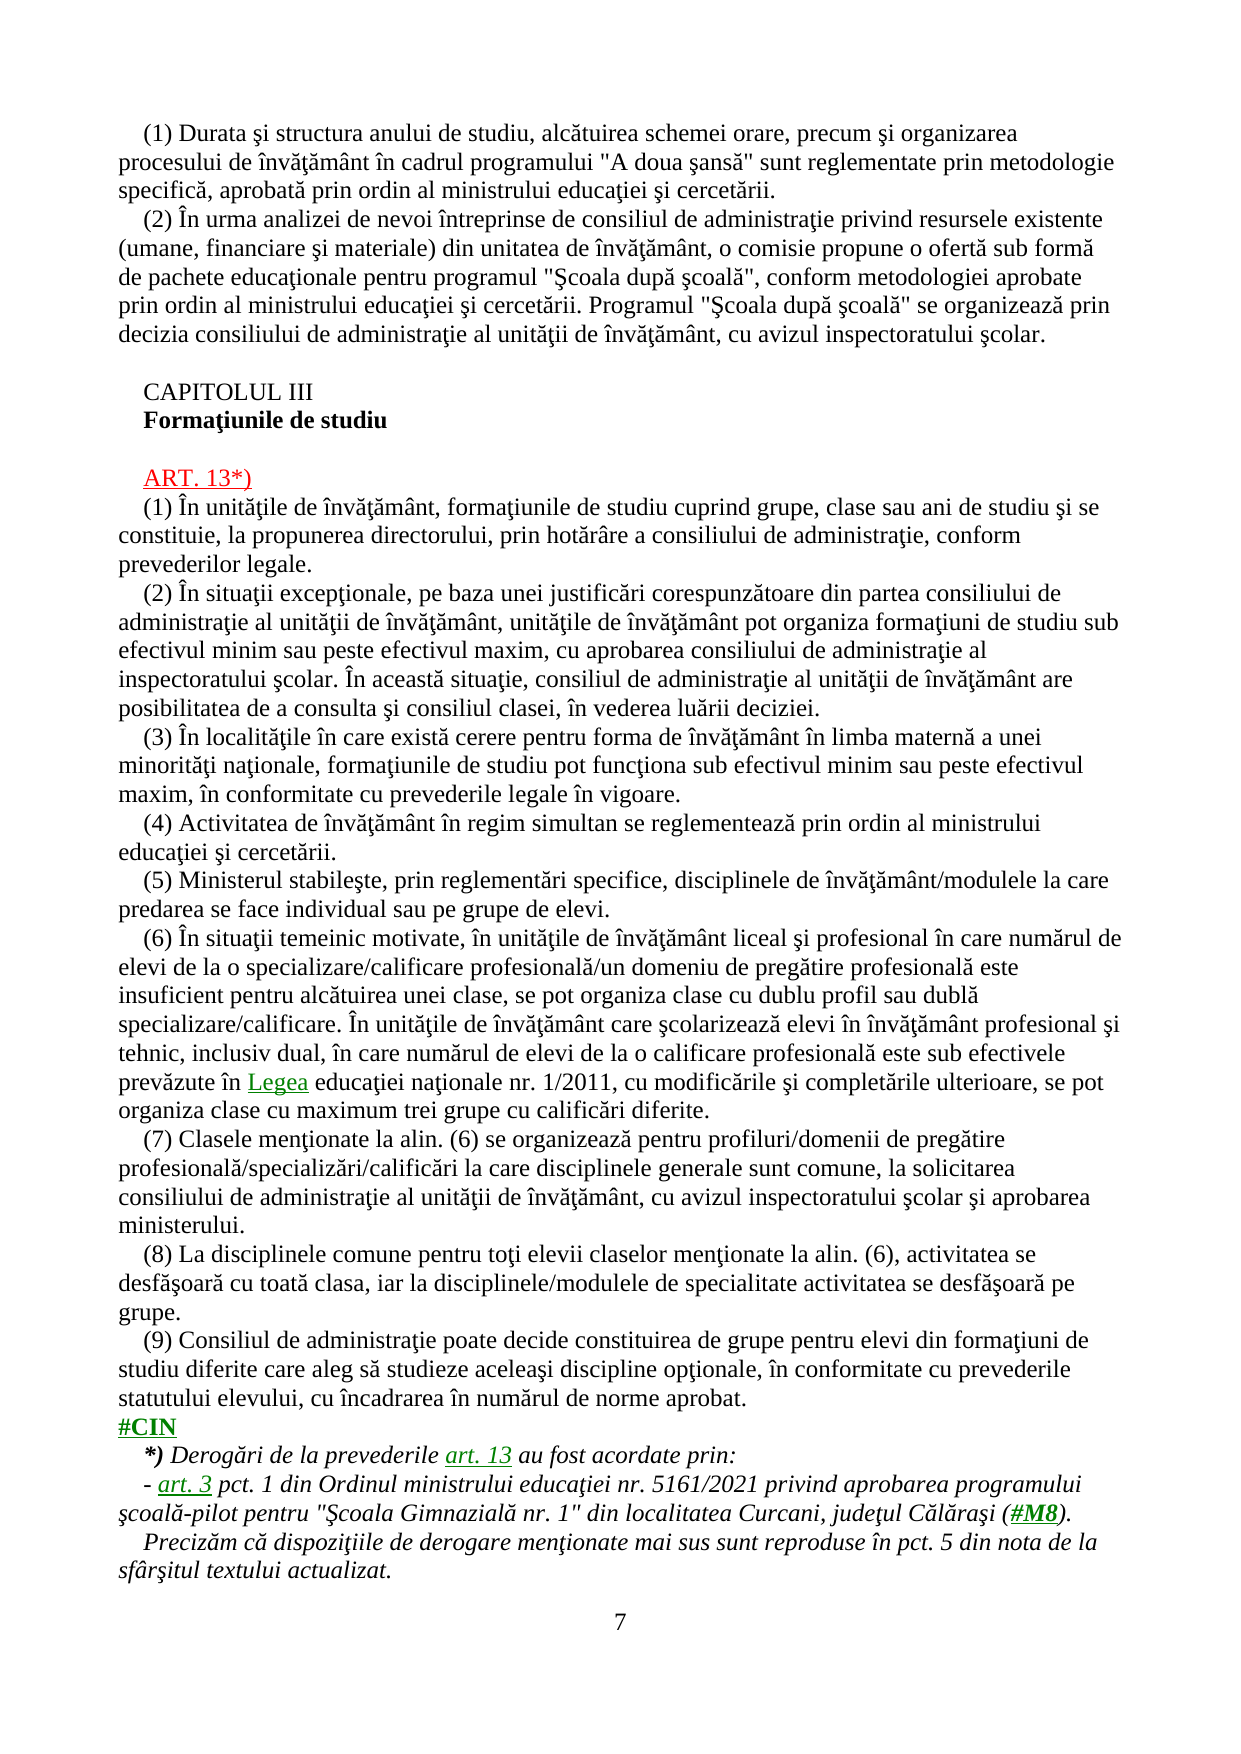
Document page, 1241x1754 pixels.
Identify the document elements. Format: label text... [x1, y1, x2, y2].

text (3) În localităţile în care există cerere pentru forma de învăţământ în limba maternă a unei minorităţi naţionale, formaţiunile de studiu pot funcţiona sub efectivul minim sau peste efectivul maxim, în conformitate cu prevederile legale în vigoare. [118, 722, 1122, 808]
text (1) Durata şi structura anului de studiu, alcătuirea schemei orare, precum şi organizarea procesului de învăţământ în cadrul programului "A doua şansă" sunt reglementate prin metodologie specifică, aprobată prin ordin al ministrului educaţiei şi cercetării. [118, 118, 1122, 204]
text #CIN [118, 1412, 1122, 1441]
text (5) Ministerul stabileşte, prin reglementări specifice, disciplinele de învăţământ/modulele la care predarea se face individual sau pe grupe de elevi. [118, 866, 1122, 923]
text (4) Activitatea de învăţământ în regim simultan se reglementează prin ordin al ministrului educaţiei şi cercetării. [118, 808, 1122, 866]
text *) Derogări de la prevederile art. 13 au fost acordate prin: [118, 1441, 1122, 1469]
text ART. 13*) [118, 463, 1122, 492]
text (2) În situaţii excepţionale, pe baza unei justificări corespunzătoare din partea consiliului de administraţie al unităţii de învăţământ, unităţile de învăţământ pot organiza formaţiuni de studiu sub efectivul minim sau peste efectivul maxim, cu aprobarea consiliului de administraţie al inspectoratului şcolar. În această situaţie, consiliul de administraţie al unităţii de învăţământ are posibilitatea de a consulta şi consiliul clasei, în vederea luării deciziei. [118, 578, 1122, 722]
text (2) În urma analizei de nevoi întreprinse de consiliul de administraţie privind resursele existente (umane, financiare şi materiale) din unitatea de învăţământ, o comisie propune o ofertă sub formă de pachete educaţionale pentru programul "Şcoala după şcoală", conform metodologiei aprobate prin ordin al ministrului educaţiei şi cercetării. Programul "Şcoala după şcoală" se organizează prin decizia consiliului de administraţie al unităţii de învăţământ, cu avizul inspectoratului şcolar. [118, 204, 1122, 348]
text Precizăm că dispoziţiile de derogare menţionate mai sus sunt reproduse în pct. 5 din nota de la sfârşitul textului actualizat. [118, 1527, 1122, 1584]
text Formaţiunile de studiu [118, 406, 1122, 434]
text (1) În unităţile de învăţământ, formaţiunile de studiu cuprind grupe, clase sau ani de studiu şi se constituie, la propunerea directorului, prin hotărâre a consiliului de administraţie, conform prevederilor legale. [118, 492, 1122, 578]
text (6) În situaţii temeinic motivate, în unităţile de învăţământ liceal şi profesional în care numărul de elevi de la o specializare/calificare profesională/un domeniu de pregătire profesională este insuficient pentru alcătuirea unei clase, se pot organiza clase cu dublu profil sau dublă specializare/calificare. În unităţile de învăţământ care şcolarizează elevi în învăţământ profesional şi tehnic, inclusiv dual, în care numărul de elevi de la o calificare profesională este sub efectivele prevăzute în Legea educaţiei naţionale nr. 1/2011, cu modificările şi completările ulterioare, se pot organiza clase cu maximum trei grupe cu calificări diferite. [118, 923, 1122, 1124]
text (7) Clasele menţionate la alin. (6) se organizează pentru profiluri/domenii de pregătire profesională/specializări/calificări la care disciplinele generale sunt comune, la solicitarea consiliului de administraţie al unităţii de învăţământ, cu avizul inspectoratului şcolar şi aprobarea ministerului. [118, 1124, 1122, 1239]
text CAPITOLUL III [118, 377, 1122, 406]
text - art. 3 pct. 1 din Ordinul ministrului educaţiei nr. 5161/2021 privind aprobarea programului şcoală-pilot pentru "Şcoala Gimnazială nr. 1" din localitatea Curcani, judeţul Călăraşi (#M8). [118, 1469, 1122, 1527]
text (9) Consiliul de administraţie poate decide constituirea de grupe pentru elevi din formaţiuni de studiu diferite care aleg să studieze aceleaşi discipline opţionale, în conformitate cu prevederile statutului elevului, cu încadrarea în numărul de norme aprobat. [118, 1326, 1122, 1412]
text (8) La disciplinele comune pentru toţi elevii claselor menţionate la alin. (6), activitatea se desfăşoară cu toată clasa, iar la disciplinele/modulele de specialitate activitatea se desfăşoară pe grupe. [118, 1239, 1122, 1326]
